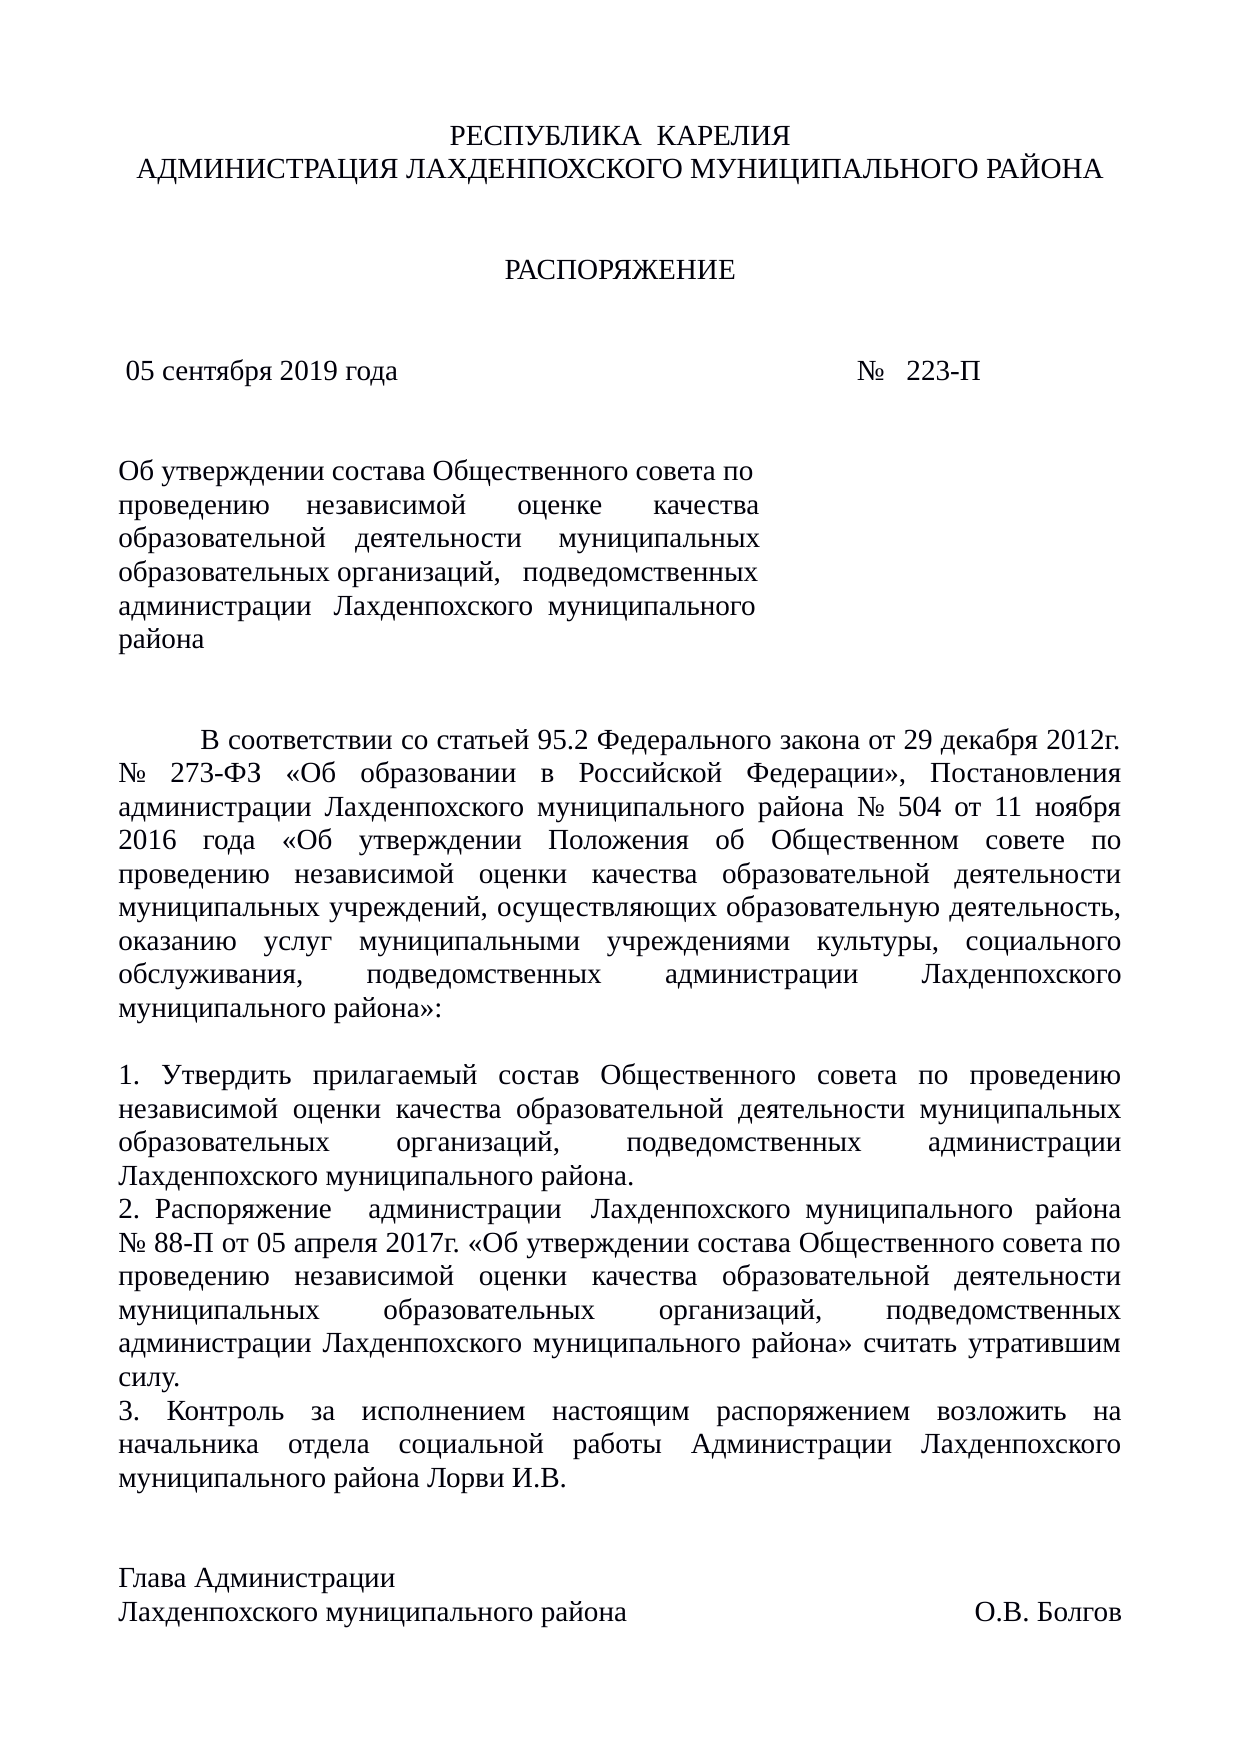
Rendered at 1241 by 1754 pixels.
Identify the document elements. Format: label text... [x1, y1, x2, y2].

text № 88-П от 05 апреля 2017г. «Об утверждении состава Общественного совета по проведению независимой оценки качества образовательной деятельности муниципальных образовательных организаций, подведомственных администрации Лахденпохского муниципального района» считать утратившим силу. [118, 1225, 1122, 1393]
text РЕСПУБЛИКА КАРЕЛИЯ [118, 118, 1122, 152]
text 05 сентября 2019 года № 223-П [118, 353, 1122, 386]
text РАСПОРЯЖЕНИЕ [118, 252, 1122, 286]
text Лахденпохского муниципального района О.В. Болгов [118, 1594, 1122, 1627]
text Об утверждении состава Общественного совета по [118, 453, 1122, 487]
text 1. Утвердить прилагаемый состав Общественного совета по проведению независимой оценки качества образовательной деятельности муниципальных образовательных организаций, подведомственных администрации Лахденпохского муниципального района. [118, 1057, 1122, 1191]
text В соответствии со статьей 95.2 Федерального закона от 29 декабря 2012г. № 273-ФЗ «Об образовании в Российской Федерации», Постановления администрации Лахденпохского муниципального района № 504 от 11 ноября 2016 года «Об утверждении Положения об Общественном совете по проведению независимой оценки качества образовательной деятельности муниципальных учреждений, осуществляющих образовательную деятельность, оказанию услуг муниципальными учреждениями культуры, социального обслуживания, подведомственных администрации Лахденпохского муниципального района»: [118, 722, 1122, 1024]
text проведению независимой оценке качества [118, 487, 1122, 521]
text 2. Распоряжение администрации Лахденпохского муниципального района [118, 1191, 1122, 1225]
text района [118, 621, 1122, 655]
text Глава Администрации [118, 1560, 1122, 1594]
text 3. Контроль за исполнением настоящим распоряжением возложить на начальника отдела социальной работы Администрации Лахденпохского муниципального района Лорви И.В. [118, 1393, 1122, 1493]
text образовательной деятельности муниципальных [118, 521, 1122, 554]
text АДМИНИСТРАЦИЯ ЛАХДЕНПОХСКОГО МУНИЦИПАЛЬНОГО РАЙОНА [118, 152, 1122, 185]
text администрации Лахденпохского муниципального [118, 588, 1122, 621]
text образовательных организаций, подведомственных [118, 554, 1122, 588]
